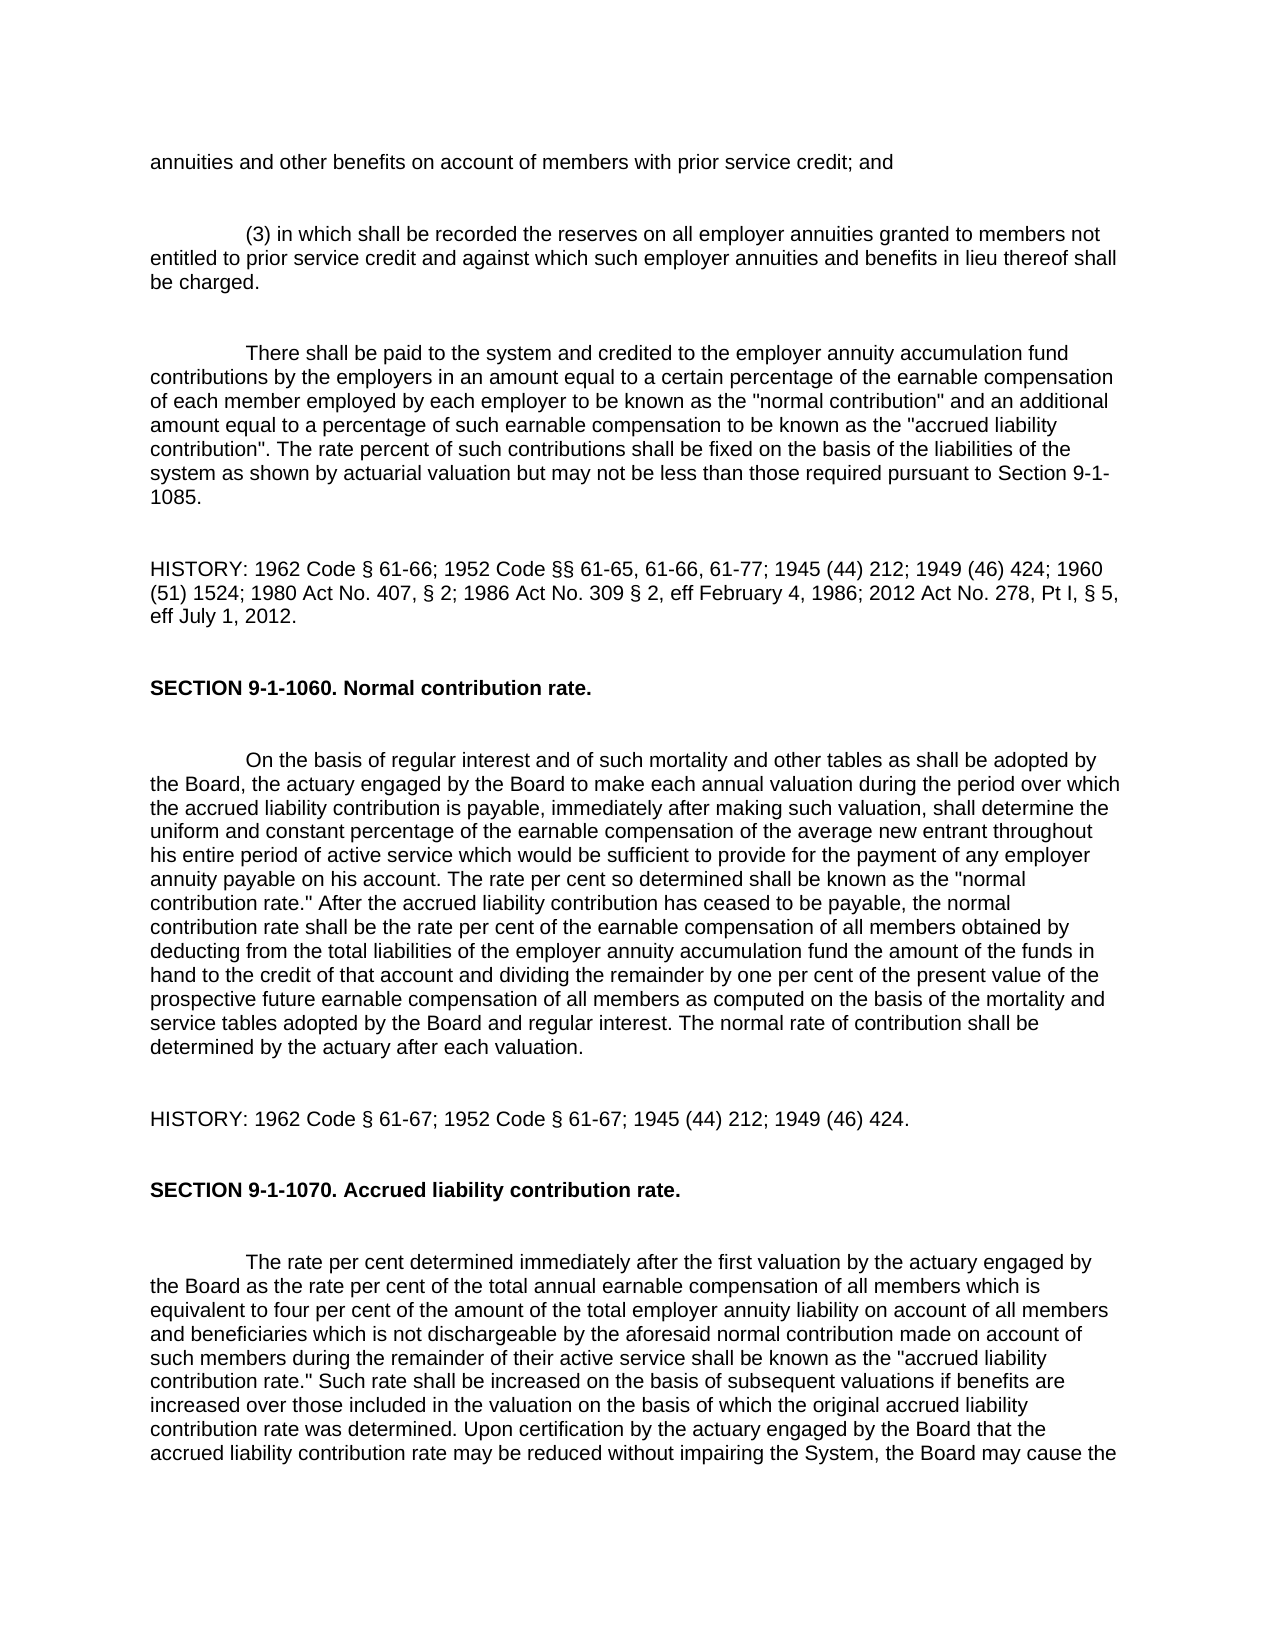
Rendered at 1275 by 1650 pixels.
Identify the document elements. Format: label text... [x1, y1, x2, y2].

text SECTION 9-1-1060. Normal contribution rate. [150, 676, 1125, 723]
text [150, 150, 1125, 198]
text SECTION 9-1-1070. Accrued liability contribution rate. [150, 1178, 1125, 1226]
text HISTORY: 1962 Code § 61-66; 1952 Code §§ 61-65, 61-66, 61-77; 1945 (44) 212; 1949 (46) 424; 1960 (51) 1524; 1980 Act No. 407, § 2; 1986 Act No. 309 § 2, eff February 4, 1986; 2012 Act No. 278, Pt I, § 5, eff July 1, 2012. [150, 556, 1125, 652]
text HISTORY: 1962 Code § 61-67; 1952 Code § 61-67; 1945 (44) 212; 1949 (46) 424. [150, 1106, 1125, 1154]
text (3) in which shall be recorded the reserves on all employer annuities granted to members not entitled to prior service credit and against which such employer annuities and benefits in lieu thereof shall be charged. [150, 222, 1125, 317]
text On the basis of regular interest and of such mortality and other tables as shall be adopted by the Board, the actuary engaged by the Board to make each annual valuation during the period over which the accrued liability contribution is payable, immediately after making such valuation, shall determine the uniform and constant percentage of the earnable compensation of the average new entrant throughout his entire period of active service which would be sufficient to provide for the payment of any employer annuity payable on his account. The rate per cent so determined shall be known as the "normal contribution rate." After the accrued liability contribution has ceased to be payable, the normal contribution rate shall be the rate per cent of the earnable compensation of all members obtained by deducting from the total liabilities of the employer annuity accumulation fund the amount of the funds in hand to the credit of that account and dividing the remainder by one per cent of the present value of the prospective future earnable compensation of all members as computed on the basis of the mortality and service tables adopted by the Board and regular interest. The normal rate of contribution shall be determined by the actuary after each valuation. [150, 747, 1125, 1082]
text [150, 1249, 1125, 1465]
text There shall be paid to the system and credited to the employer annuity accumulation fund contributions by the employers in an amount equal to a certain percentage of the earnable compensation of each member employed by each employer to be known as the "normal contribution" and an additional amount equal to a percentage of such earnable compensation to be known as the "accrued liability contribution". The rate percent of such contributions shall be fixed on the basis of the liabilities of the system as shown by actuarial valuation but may not be less than those required pursuant to Section 9-1-1085. [150, 341, 1125, 532]
